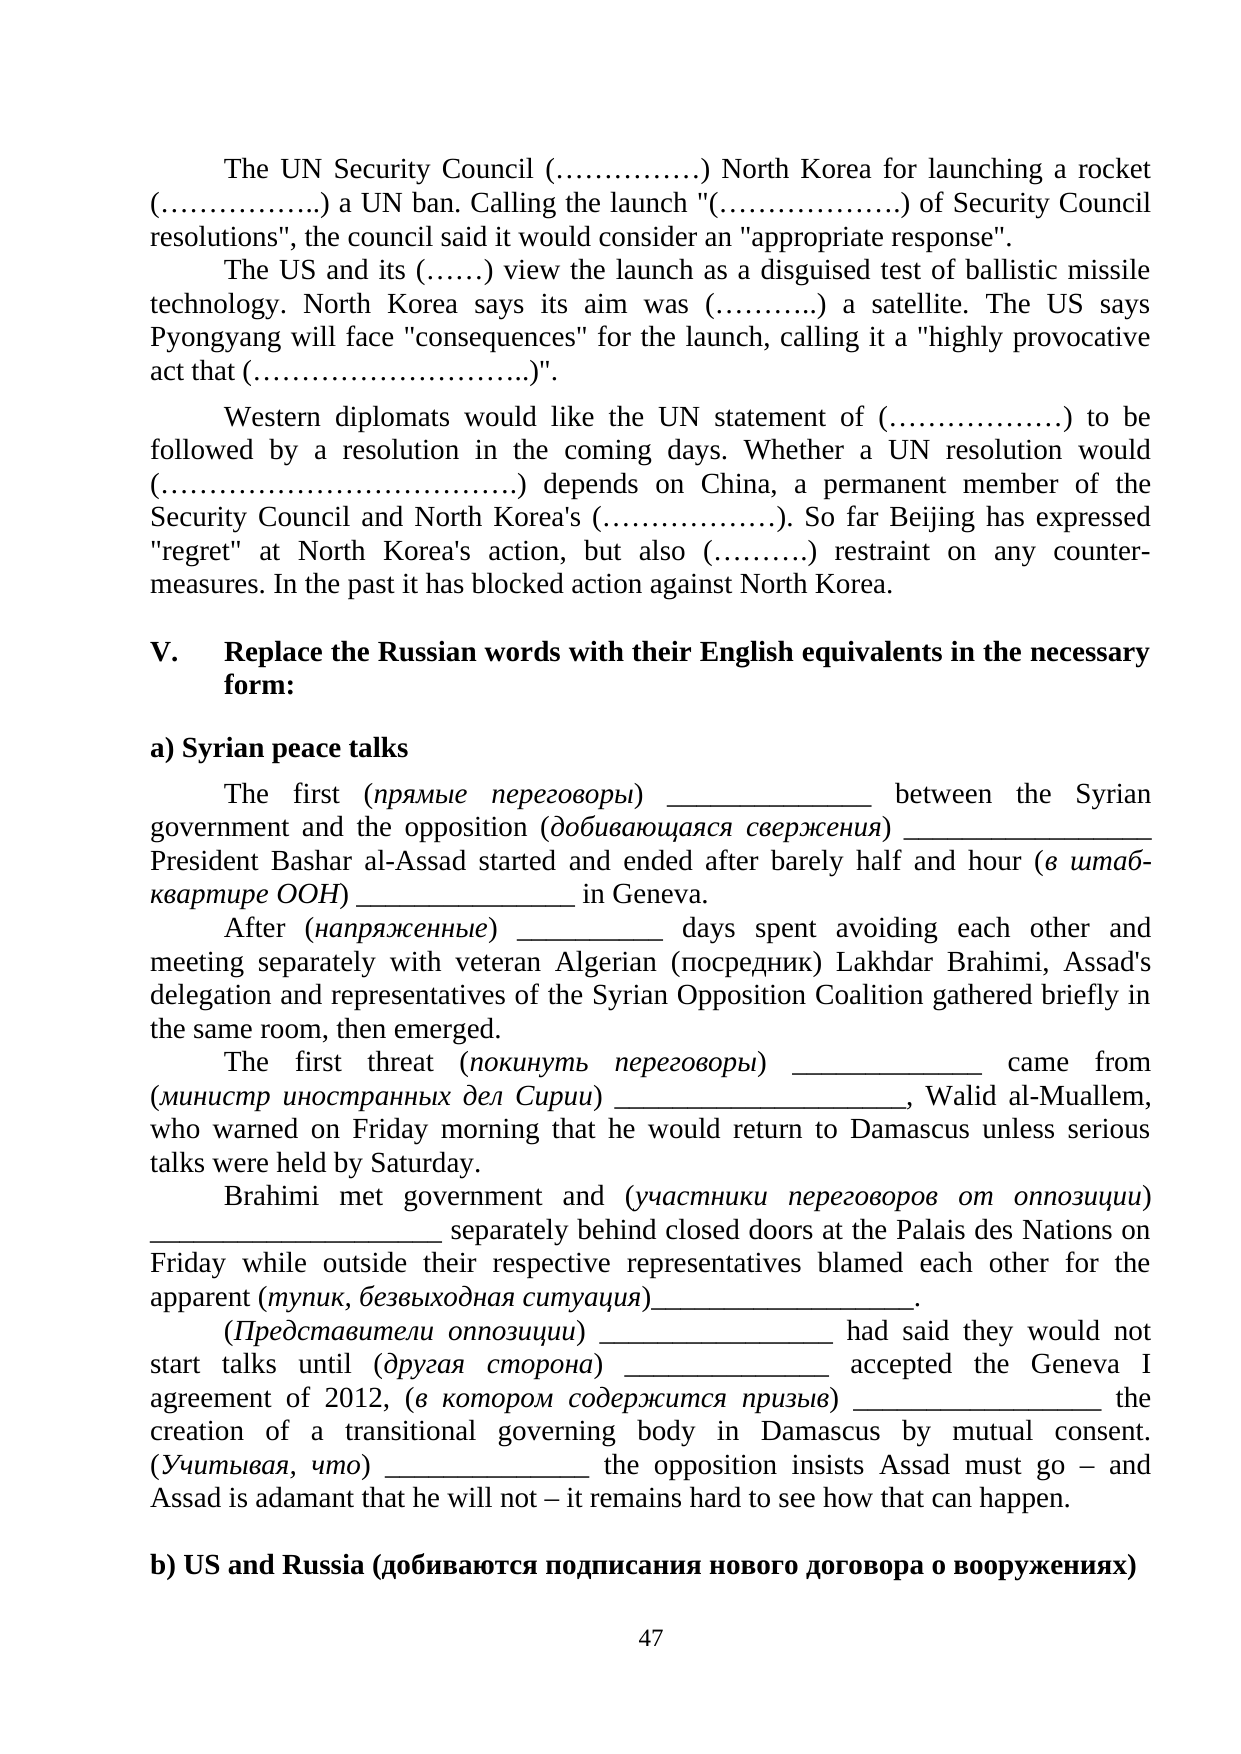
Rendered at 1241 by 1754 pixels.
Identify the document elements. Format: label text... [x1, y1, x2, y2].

text (Представители оппозиции) ________________ had said they would not start talks until (другая сторона) ______________ accepted the Geneva I agreement of 2012, (в котором содержится призыв) _________________ the creation of a transitional governing body in Damascus by mutual consent. (Учитывая, что) ______________ the opposition insists Assad must go – and Assad is adamant that he will not – it remains hard to see how that can happen. [150, 1313, 1152, 1514]
text After (напряженные) __________ days spent avoiding each other and meeting separately with veteran Algerian (посредник) Lakhdar Brahimi, Assad's delegation and representatives of the Syrian Opposition Coalition gathered briefly in the same room, then emerged. [150, 910, 1152, 1044]
text The first threat (покинуть переговоры) _____________ came from (министр иностранных дел Сирии) ____________________, Walid al-Muallem, who warned on Friday morning that he would return to Damascus unless serious talks were held by Saturday. [150, 1044, 1152, 1178]
text The UN Security Council (……………) North Korea for launching a rocket (……………..) a UN ban. Calling the launch "(……………….) of Security Council resolutions", the council said it would consider an "appropriate response". [150, 152, 1152, 252]
text Western diplomats would like the UN statement of (………………) to be followed by a resolution in the coming days. Whether a UN resolution would (……………………………….) depends on China, a permanent member of the Security Council and North Korea's (………………). So far Beijing has expressed "regret" at North Korea's action, but also (……….) restraint on any counter-measures. In the past it has blocked action against North Korea. [150, 399, 1152, 600]
subtitle a) Syrian peace talks [150, 730, 1152, 763]
text The US and its (……) view the launch as a disguised test of ballistic missile technology. North Korea says its aim was (………..) a satellite. The US says Pyongyang will face "consequences" for the launch, calling it a "highly provocative act that (………………………..)". [150, 252, 1152, 386]
text The first (прямые переговоры) ______________ between the Syrian government and the opposition (добивающаяся свержения) _________________ President Bashar al-Assad started and ended after barely half and hour (в штаб-квартире ООН) _______________ in Geneva. [150, 776, 1152, 910]
text V. Replace the Russian words with their English equivalents in the necessary form: [150, 634, 1152, 701]
text Brahimi met government and (участники переговоров от оппозиции) ____________________ separately behind closed doors at the Palais des Nations on Friday while outside their respective representatives blamed each other for the apparent (тупик, безвыходная ситуация)__________________. [150, 1178, 1152, 1313]
text b) US and Russia (добиваются подписания нового договора о вооружениях) [150, 1547, 1152, 1581]
